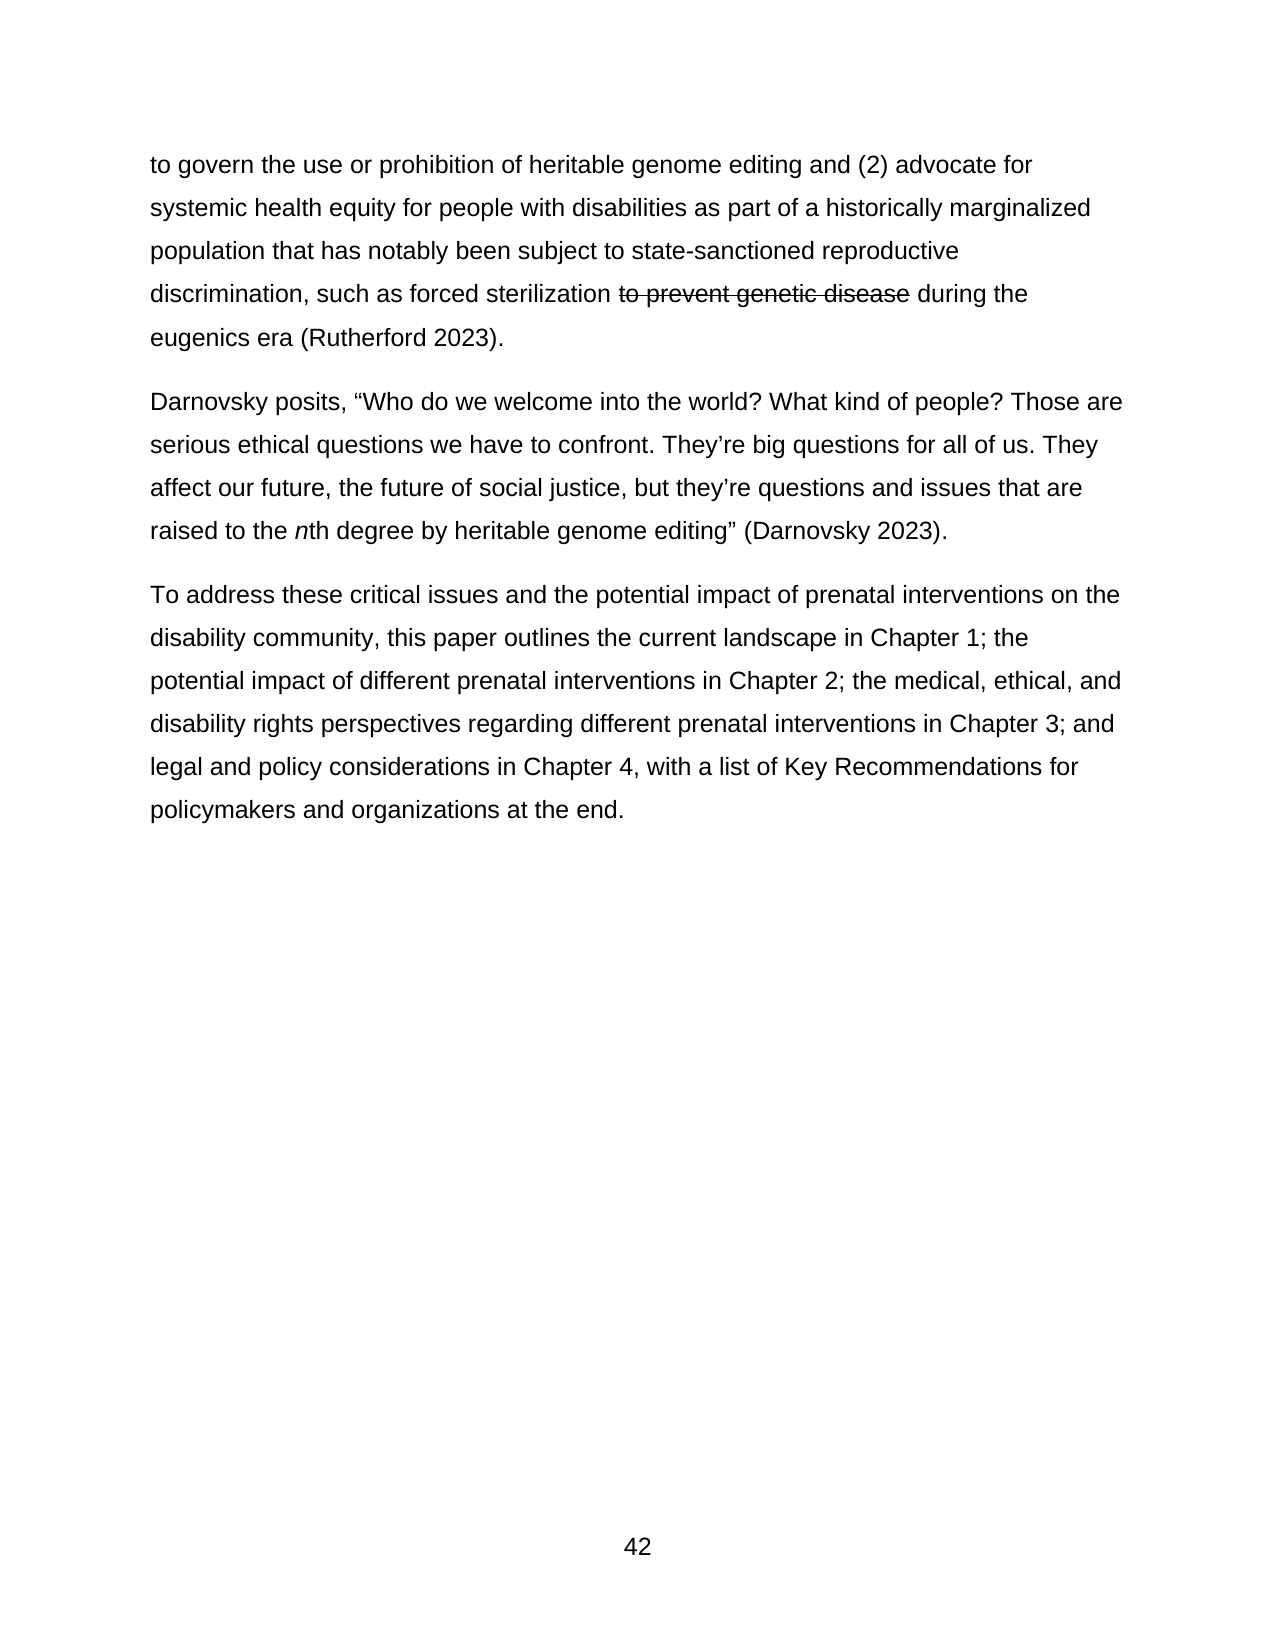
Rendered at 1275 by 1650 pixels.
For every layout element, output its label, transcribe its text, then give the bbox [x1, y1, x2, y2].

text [150, 150, 1125, 351]
text Darnovsky posits, “Who do we welcome into the world? What kind of people? Those are serious ethical questions we have to confront. They’re big questions for all of us. They affect our future, the future of social justice, but they’re questions and issues that are raised to the nth degree by heritable genome editing” (Darnovsky 2023). [150, 386, 1125, 544]
text To address these critical issues and the potential impact of prenatal interventions on the disability community, this paper outlines the current landscape in Chapter 1; the potential impact of different prenatal interventions in Chapter 2; the medical, ethical, and disability rights perspectives regarding different prenatal interventions in Chapter 3; and legal and policy considerations in Chapter 4, with a list of Key Recommendations for policymakers and organizations at the end. [150, 580, 1125, 824]
